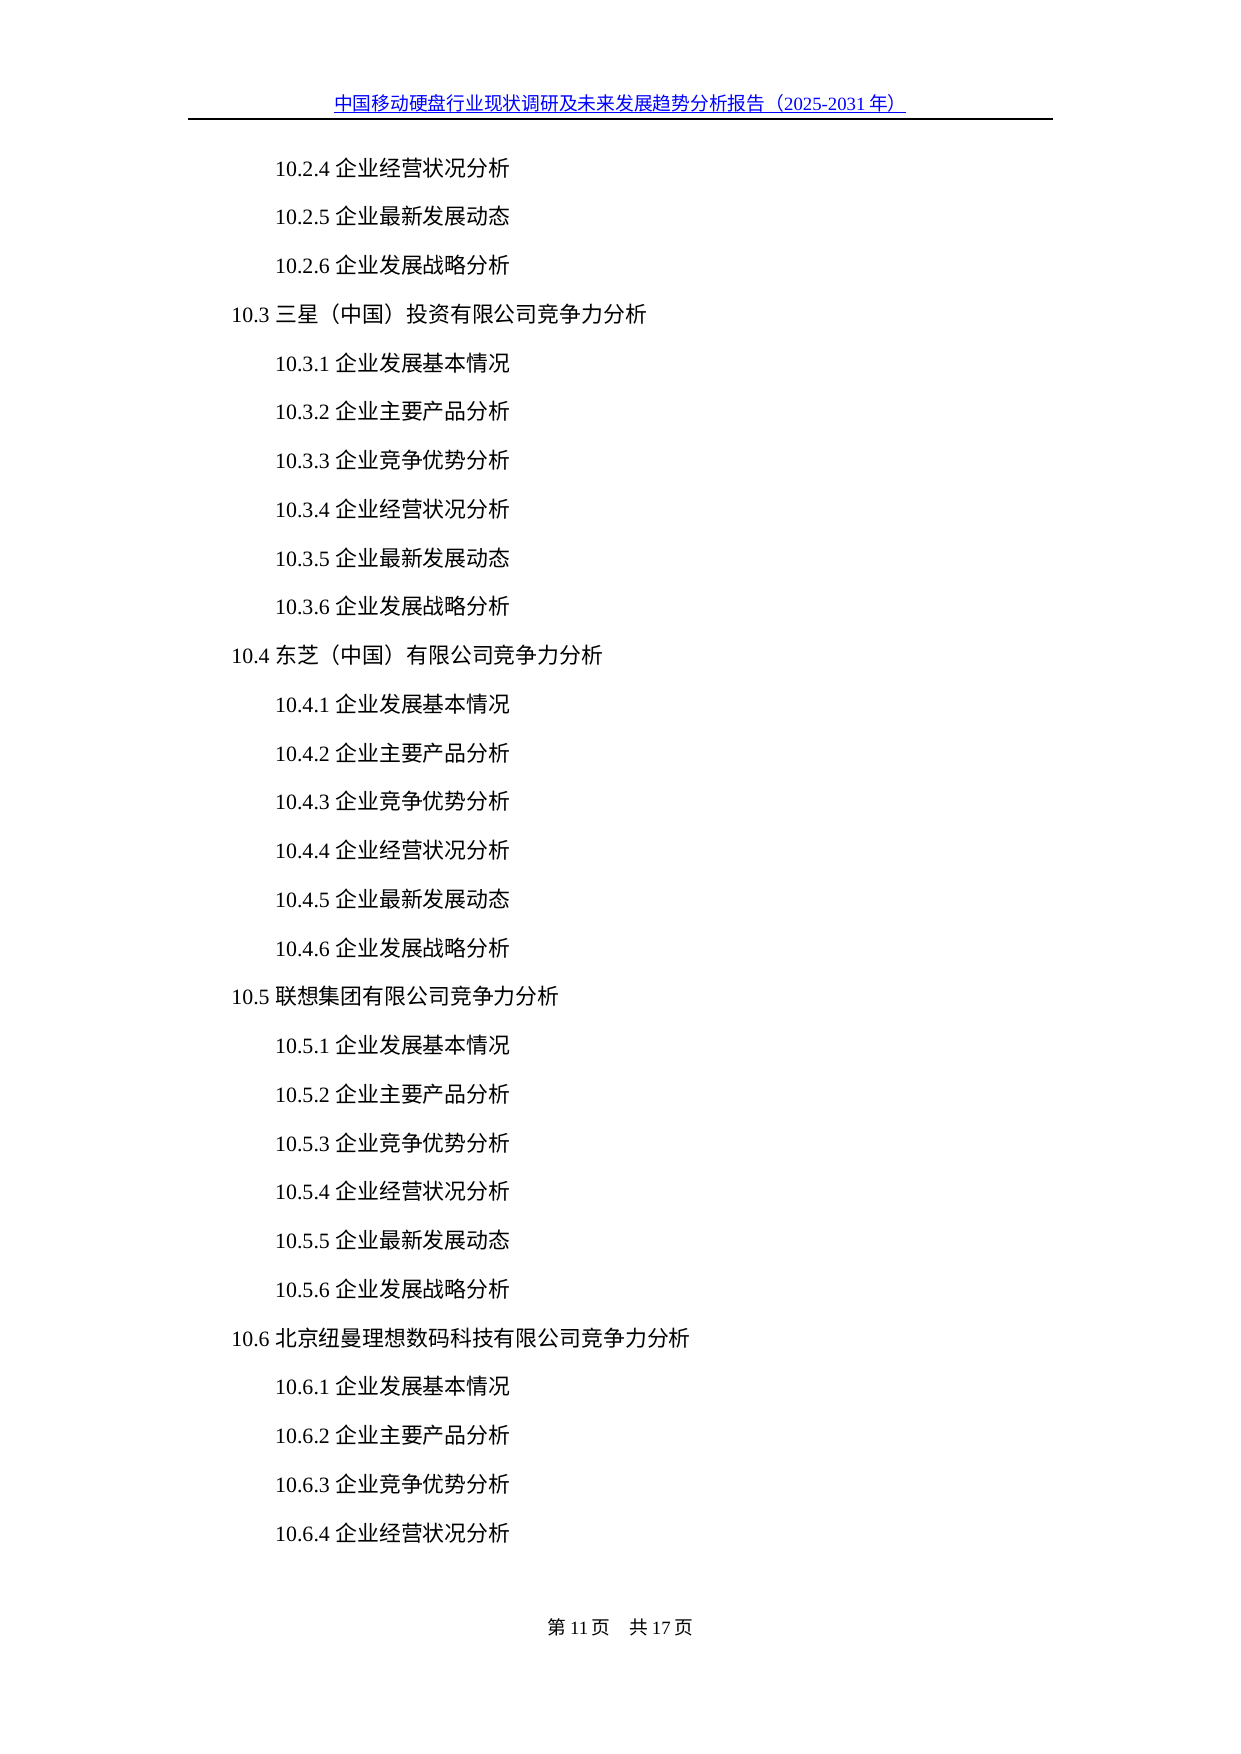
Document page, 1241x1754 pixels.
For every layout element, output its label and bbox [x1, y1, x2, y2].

text [187, 150, 1053, 1548]
